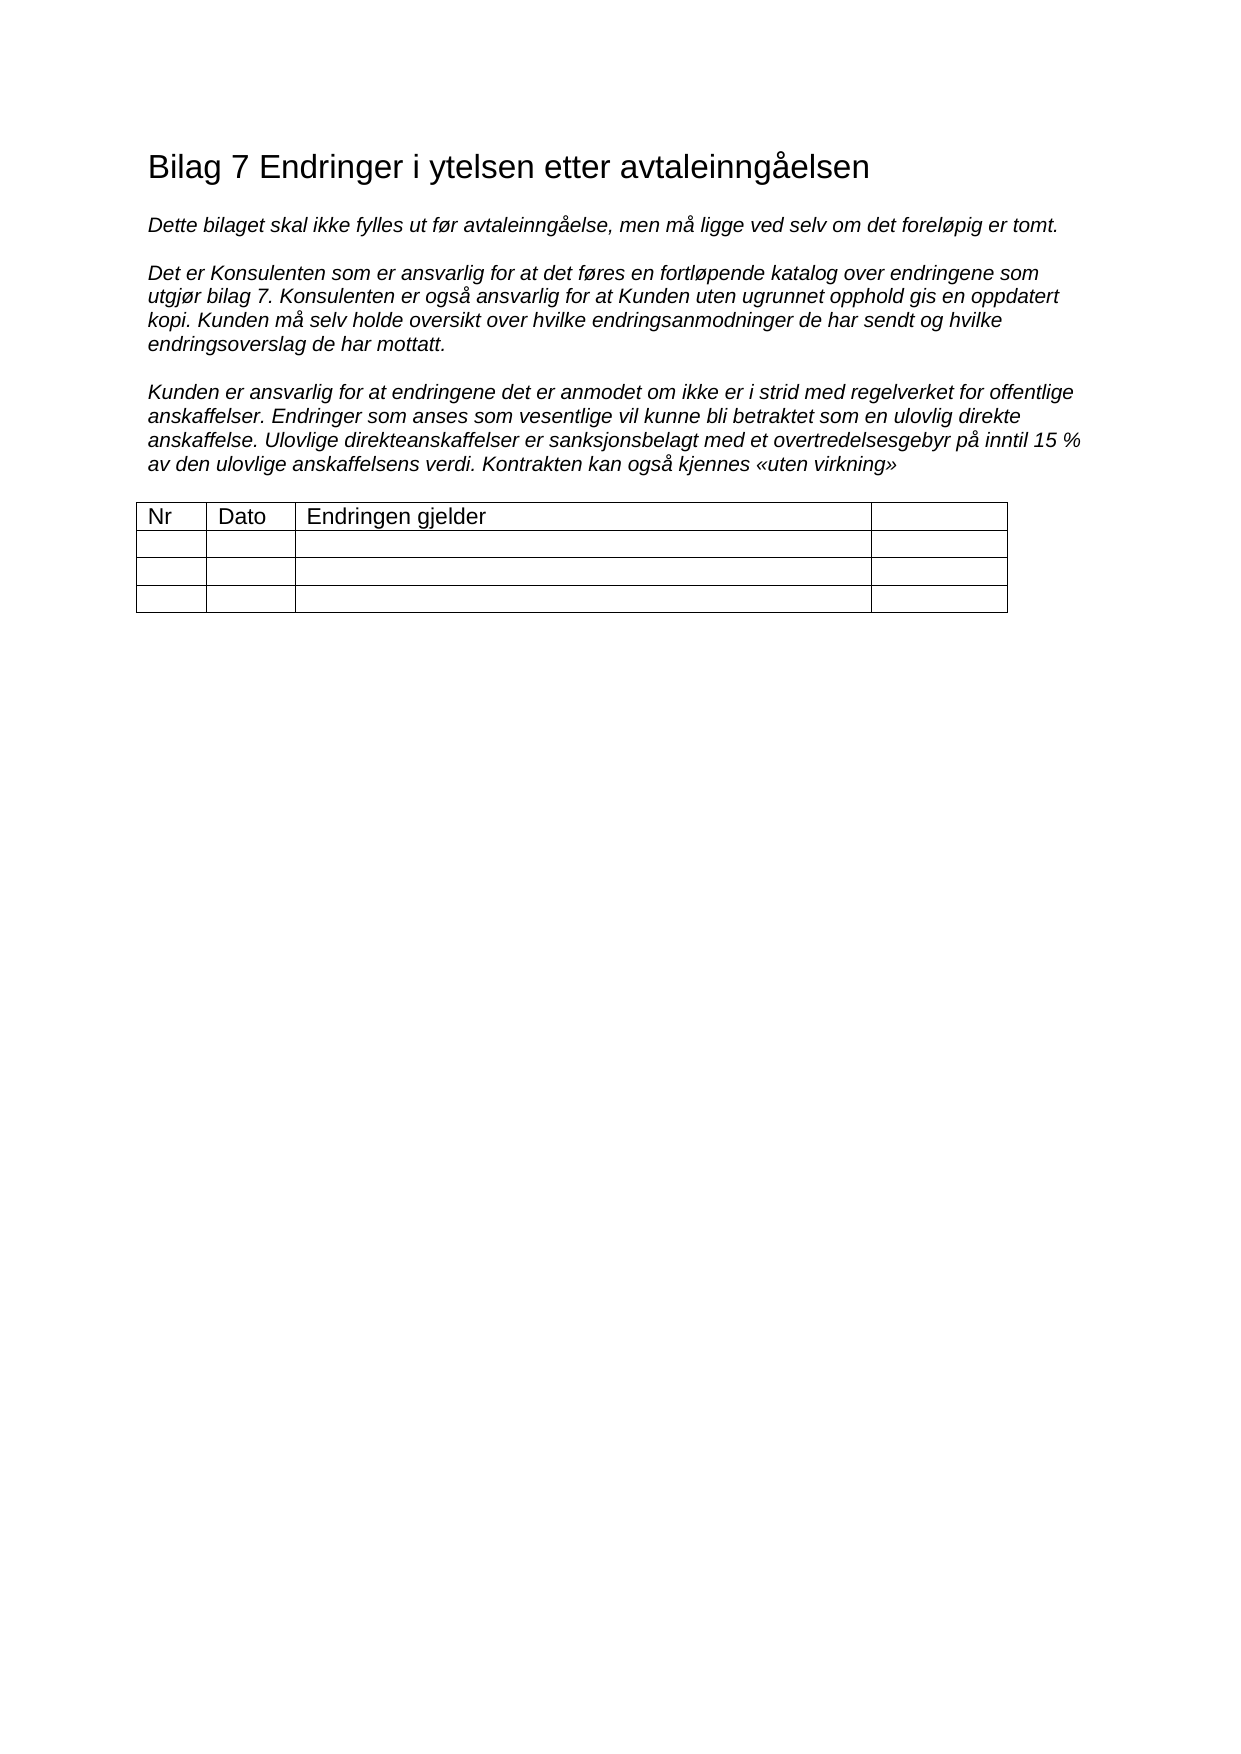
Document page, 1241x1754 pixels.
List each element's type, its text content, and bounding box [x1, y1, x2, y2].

table_header [872, 503, 1007, 530]
table_cell [137, 558, 206, 584]
table_cell [872, 531, 1007, 557]
table_cell [296, 531, 871, 557]
table_cell [296, 558, 871, 584]
table_header Endringen gjelder [296, 503, 871, 530]
table_cell [137, 586, 206, 612]
text Dette bilaget skal ikke fylles ut før avtaleinngåelse, men må ligge ved selv om det foreløpig er tomt. [148, 212, 1093, 236]
table_cell [207, 586, 295, 612]
table_cell [872, 558, 1007, 584]
table_cell [207, 558, 295, 584]
text Kunden er ansvarlig for at endringene det er anmodet om ikke er i strid med regelverket for offentlige anskaffelser. Endringer som anses som vesentlige vil kunne bli betraktet som en ulovlig direkte anskaffelse. Ulovlige direkteanskaffelser er sanksjonsbelagt med et overtredelsesgebyr på inntil 15 % av den ulovlige anskaffelsens verdi. Kontrakten kan også kjennes «uten virkning» [148, 380, 1093, 476]
text Bilag 7 Endringer i ytelsen etter avtaleinngåelsen [148, 148, 1093, 186]
table_cell [207, 531, 295, 557]
table_header Dato [207, 503, 295, 530]
table_cell [872, 586, 1007, 612]
table_cell [137, 531, 206, 557]
text Det er Konsulenten som er ansvarlig for at det føres en fortløpende katalog over endringene som utgjør bilag 7. Konsulenten er også ansvarlig for at Kunden uten ugrunnet opphold gis en oppdatert kopi. Kunden må selv holde oversikt over hvilke endringsanmodninger de har sendt og hvilke endringsoverslag de har mottatt. [148, 260, 1093, 356]
table_header Nr [137, 503, 206, 530]
table_cell [296, 586, 871, 612]
